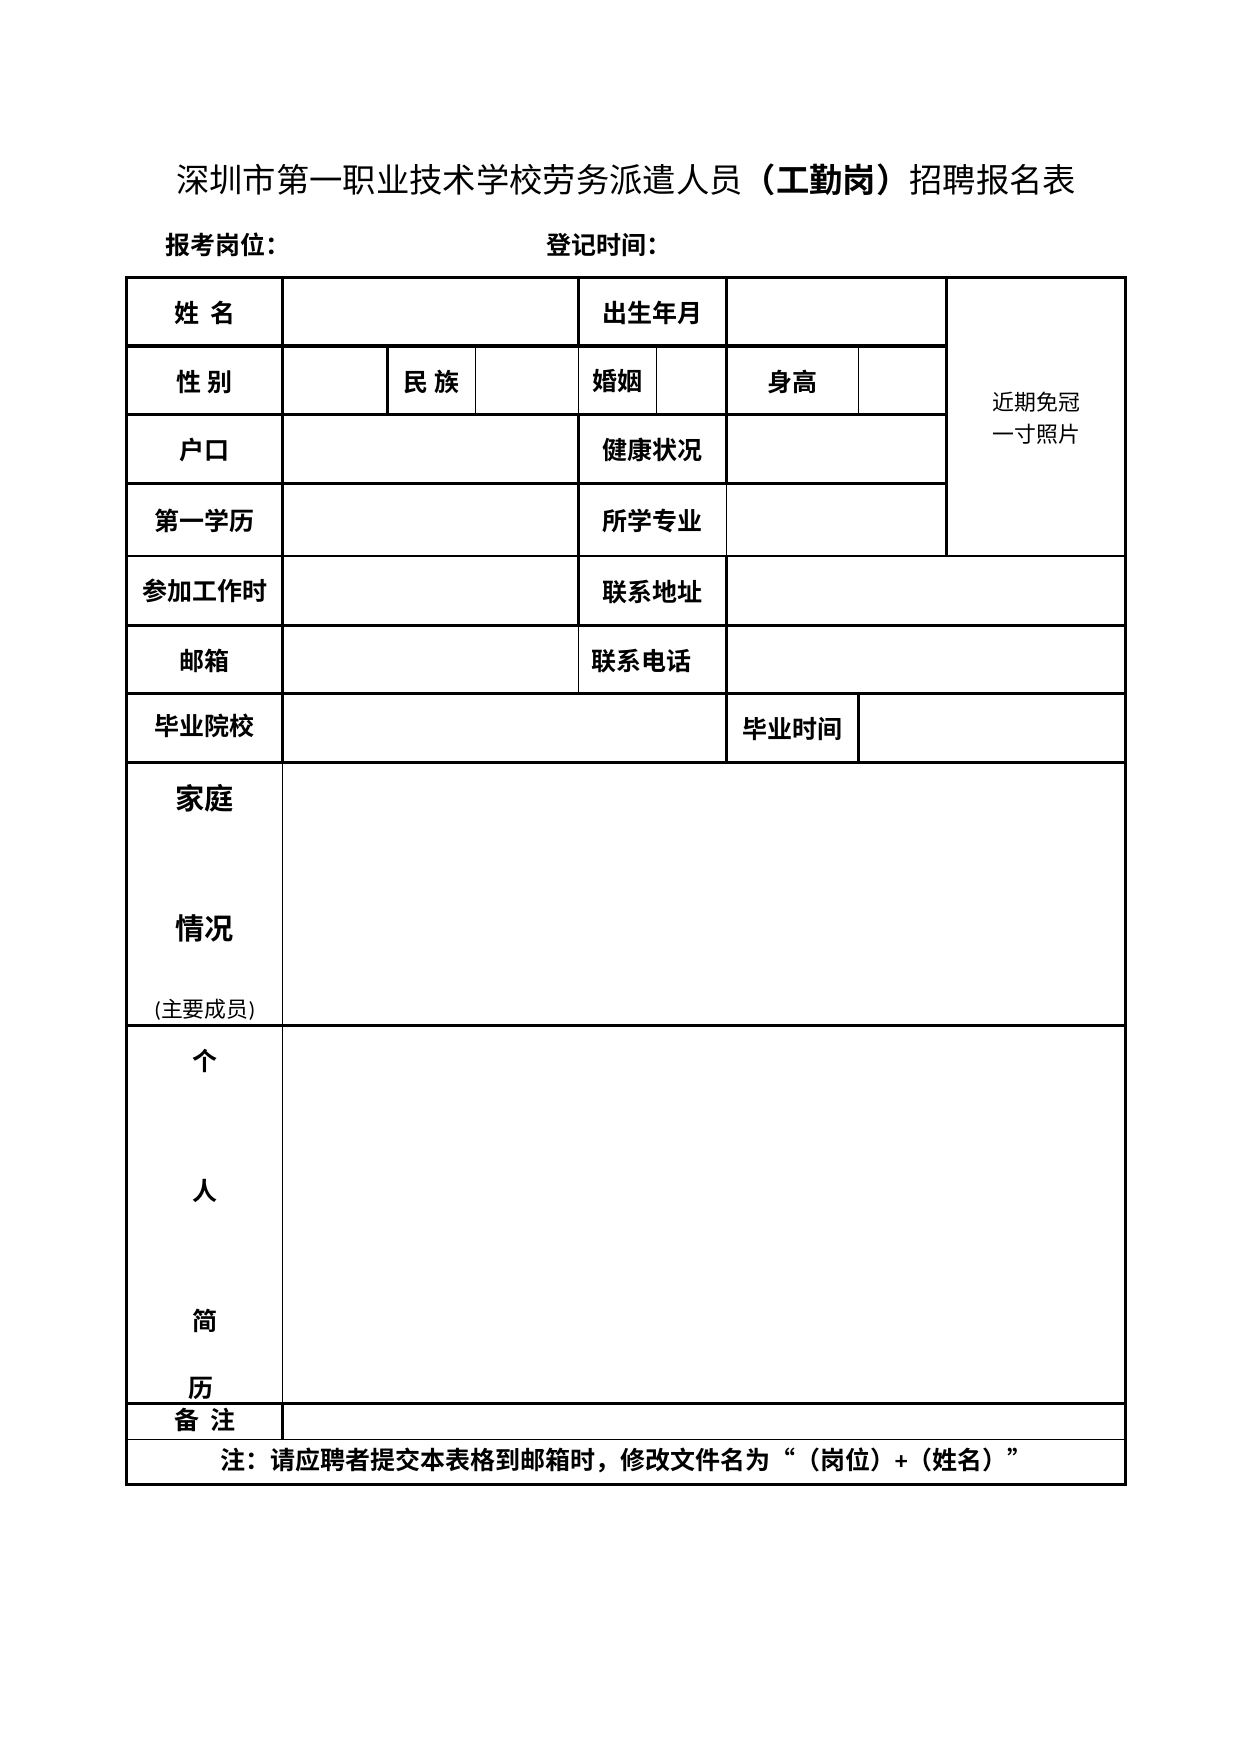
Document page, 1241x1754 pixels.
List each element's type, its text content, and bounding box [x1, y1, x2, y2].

table_header 出生年月 [580, 279, 725, 344]
table_cell [284, 1405, 1124, 1439]
table_cell 户口 所在地 [128, 416, 281, 482]
table_cell 邮箱 [128, 627, 281, 692]
table_cell [284, 416, 577, 482]
table_cell 家庭 情况 (主要成员) [128, 764, 282, 1024]
table_cell 身高 [728, 348, 858, 413]
table_cell 毕业院校 [128, 695, 281, 761]
table_cell [728, 627, 1124, 692]
table_cell 第一学历 [128, 485, 281, 555]
table_cell [728, 557, 1124, 624]
table_cell [284, 348, 386, 413]
table_cell [283, 764, 1124, 1024]
table_cell 参加工作时间 [128, 557, 281, 624]
table_cell [657, 348, 725, 413]
table_cell 联系地址 [580, 557, 725, 624]
table_cell 婚姻状况 [579, 348, 656, 413]
table_cell 备 注 [128, 1405, 281, 1439]
table_header [284, 279, 577, 344]
table_cell [728, 416, 945, 482]
table_cell 健康状况 [580, 416, 725, 482]
table_cell 个 人 简 历 [128, 1027, 282, 1402]
table_cell [284, 627, 578, 692]
table_cell [859, 348, 945, 413]
table_cell [476, 348, 578, 413]
table_header 近期免冠 一寸照片 [948, 279, 1124, 555]
table_cell 民 族 [389, 348, 475, 413]
table_cell 所学专业 [580, 485, 726, 555]
table_header [728, 279, 945, 344]
text 报考岗位： 登记时间： [165, 211, 1087, 276]
table_cell [284, 485, 577, 555]
table_cell 联系电话 [579, 627, 725, 692]
table_cell [727, 485, 945, 555]
table_cell [283, 1027, 1124, 1402]
table_cell 注：请应聘者提交本表格到邮箱时，修改文件名为“（岗位）+（姓名）” [128, 1440, 1124, 1483]
table_cell 毕业时间 [728, 695, 857, 761]
table_cell [860, 695, 1124, 761]
table_cell [284, 557, 577, 624]
text 深圳市第一职业技术学校劳务派遣人员（工勤岗）招聘报名表 [165, 146, 1087, 211]
table_cell 性 别 [128, 348, 281, 413]
table_cell [284, 695, 725, 761]
table_header 姓 名 [128, 279, 281, 344]
